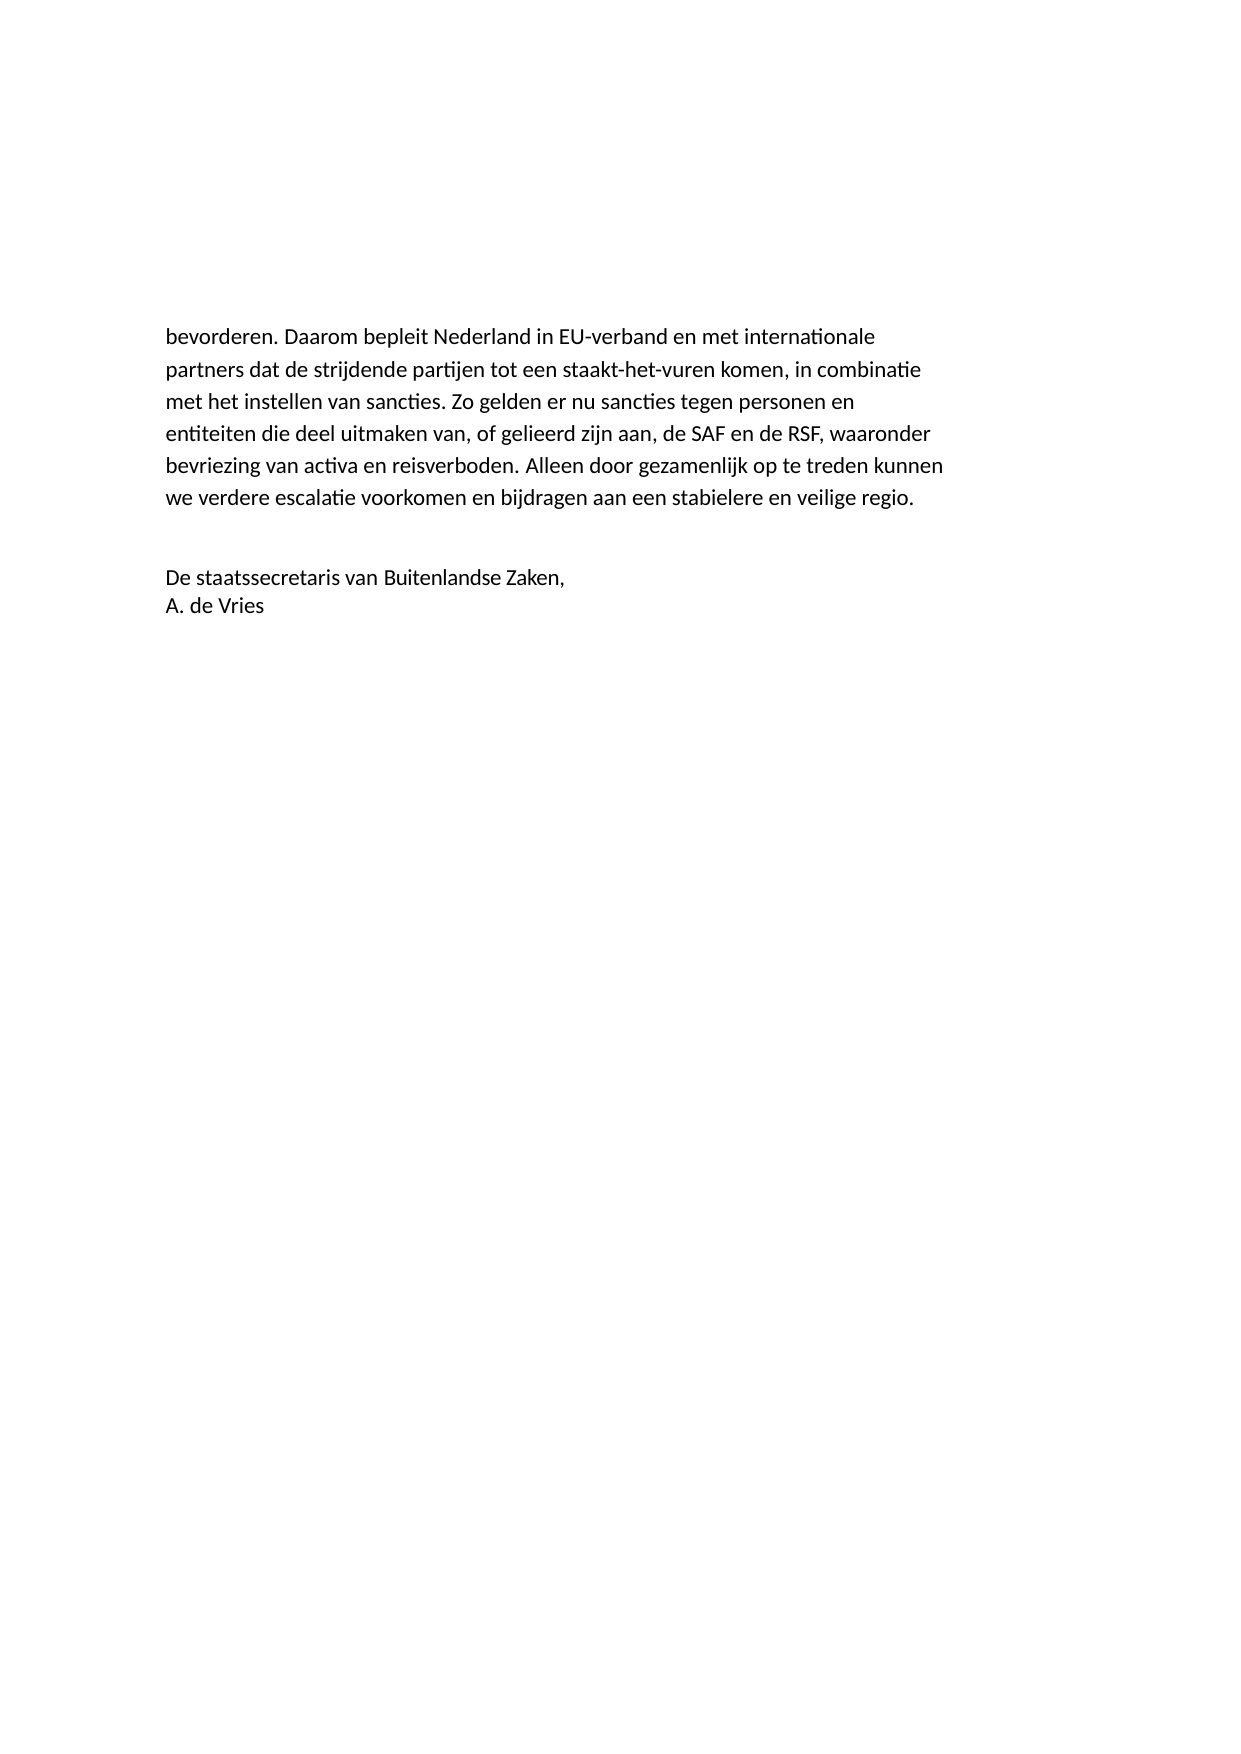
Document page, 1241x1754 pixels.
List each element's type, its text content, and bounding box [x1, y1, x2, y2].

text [165, 322, 951, 511]
text A. de Vries [165, 592, 951, 619]
text De staatssecretaris van Buitenlandse Zaken, [165, 563, 951, 592]
